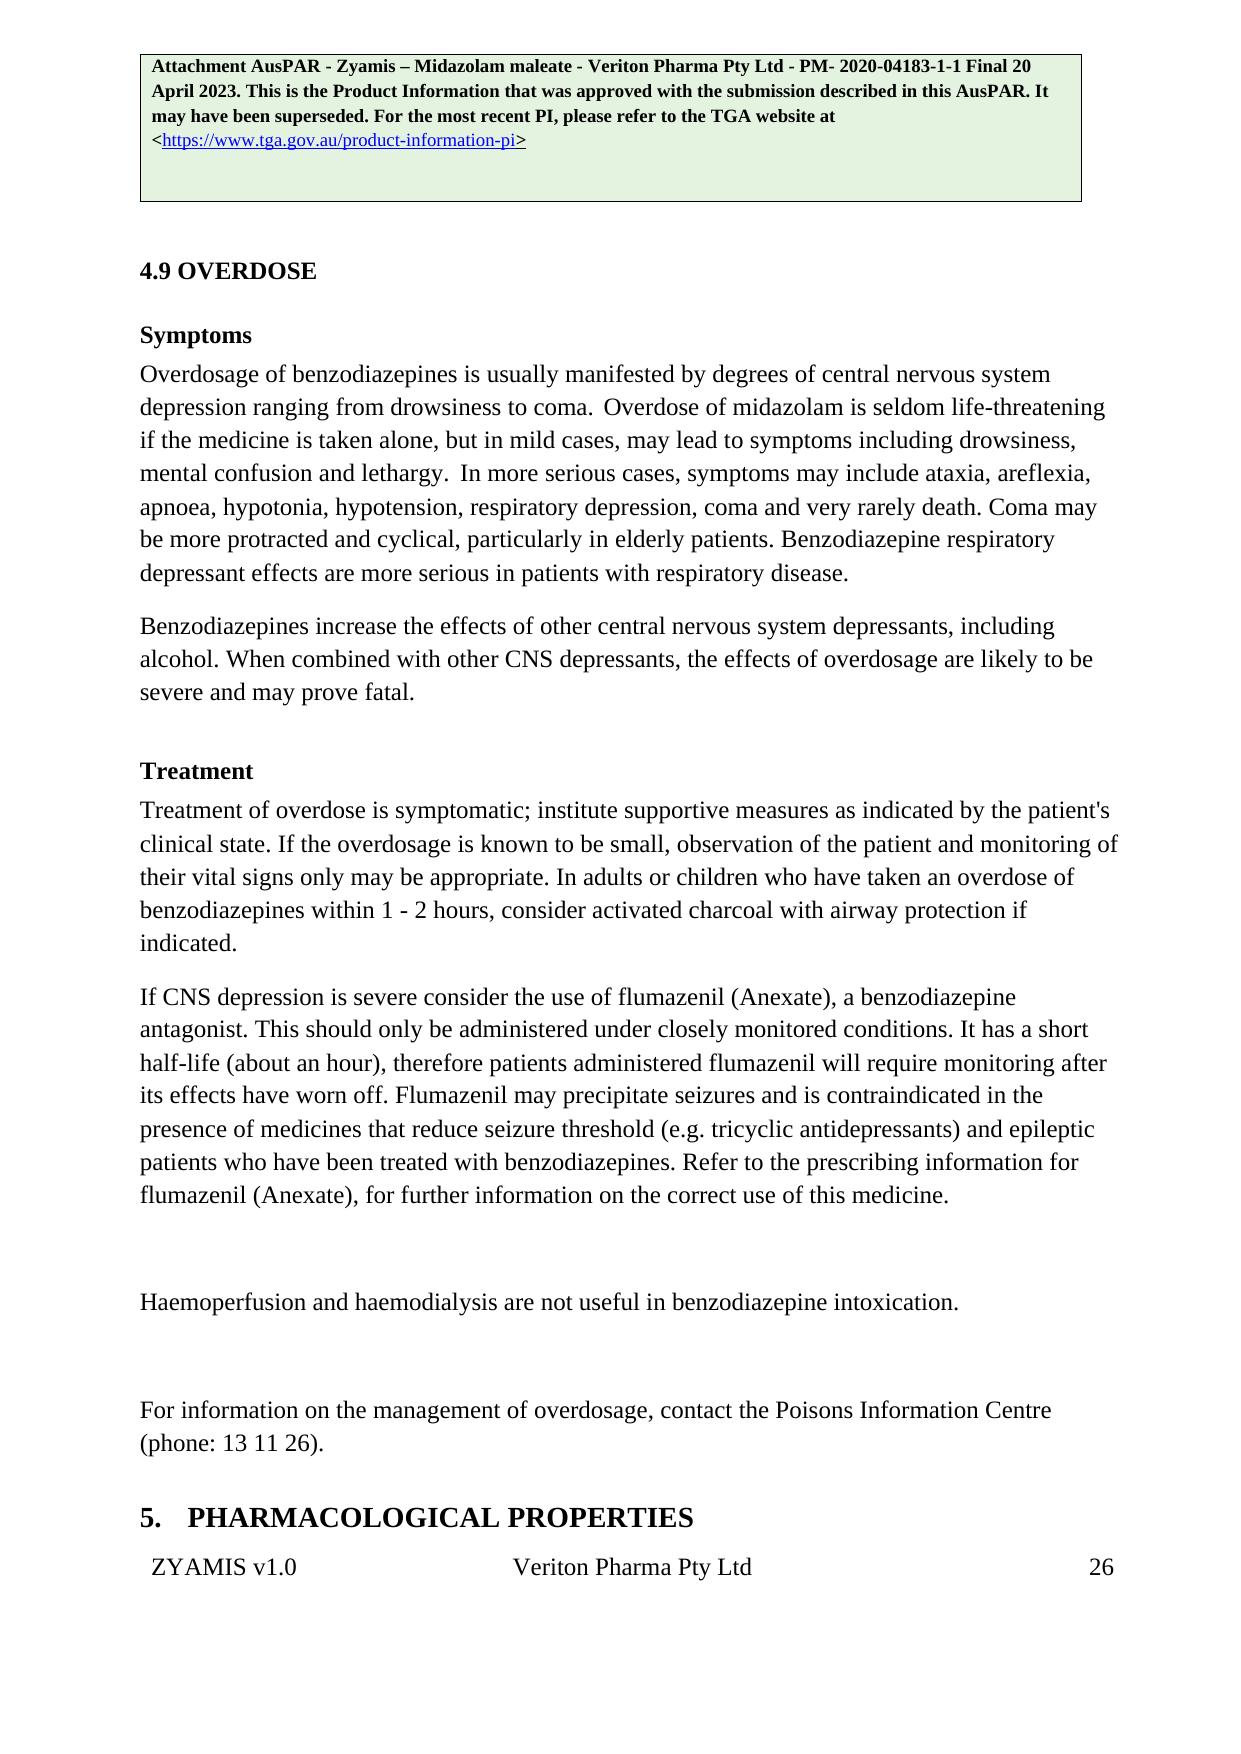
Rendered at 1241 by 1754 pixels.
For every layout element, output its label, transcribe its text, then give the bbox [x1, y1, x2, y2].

text If CNS depression is severe consider the use of flumazenil (Anexate), a benzodiazepine antagonist. This should only be administered under closely monitored conditions. It has a short half-life (about an hour), therefore patients administered flumazenil will require monitoring after its effects have worn off. Flumazenil may precipitate seizures and is contraindicated in the presence of medicines that reduce seizure threshold (e.g. tricyclic antidepressants) and epileptic patients who have been treated with benzodiazepines. Refer to the prescribing information for flumazenil (Anexate), for further information on the correct use of this medicine. [139, 982, 1126, 1208]
subtitle 4.9 OVERDOSE [139, 256, 1126, 285]
subtitle Treatment [139, 756, 1126, 785]
subtitle PHARMACOLOGICAL PROPERTIES [139, 1500, 1126, 1533]
text Benzodiazepines increase the effects of other central nervous system depressants, including alcohol. When combined with other CNS depressants, the effects of overdosage are likely to be severe and may prove fatal. [139, 611, 1126, 706]
text Haemoperfusion and haemodialysis are not useful in benzodiazepine intoxication. [139, 1287, 1126, 1316]
subtitle Symptoms [139, 320, 1126, 349]
text For information on the management of overdosage, contact the Poisons Information Centre (phone: 13 11 26). [139, 1395, 1126, 1457]
text Overdosage of benzodiazepines is usually manifested by degrees of central nervous system depression ranging from drowsiness to coma. Overdose of midazolam is seldom life-threatening if the medicine is taken alone, but in mild cases, may lead to symptoms including drowsiness, mental confusion and lethargy. In more serious cases, symptoms may include ataxia, areflexia, apnoea, hypotonia, hypotension, respiratory depression, coma and very rarely death. Coma may be more protracted and cyclical, particularly in elderly patients. Benzodiazepine respiratory depressant effects are more serious in patients with respiratory disease. [139, 359, 1126, 586]
text Treatment of overdose is symptomatic; institute supportive measures as indicated by the patient's clinical state. If the overdosage is known to be small, observation of the patient and monitoring of their vital signs only may be appropriate. In adults or children who have taken an overdose of benzodiazepines within 1 - 2 hours, consider activated charcoal with airway protection if indicated. [139, 796, 1126, 956]
